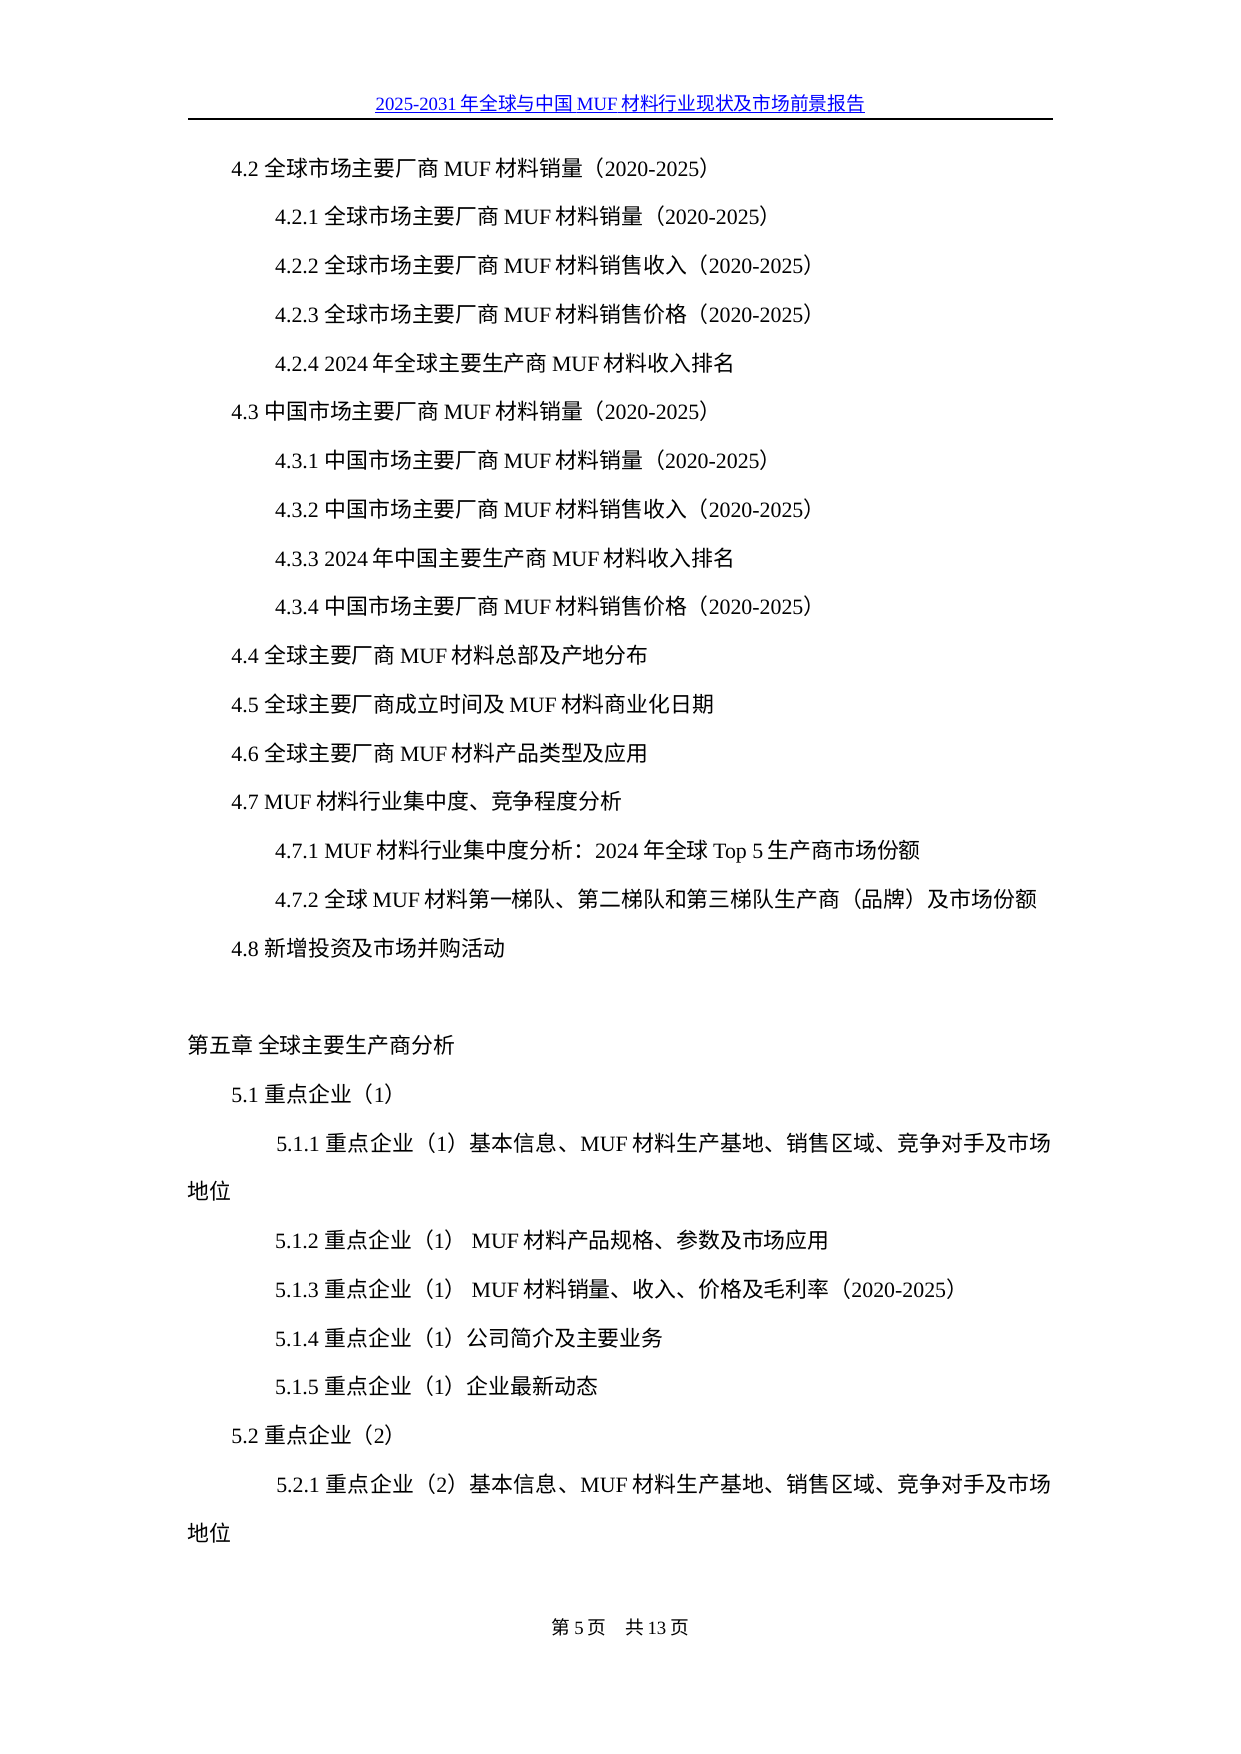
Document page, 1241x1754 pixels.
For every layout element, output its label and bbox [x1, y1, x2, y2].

text [187, 150, 1053, 1548]
